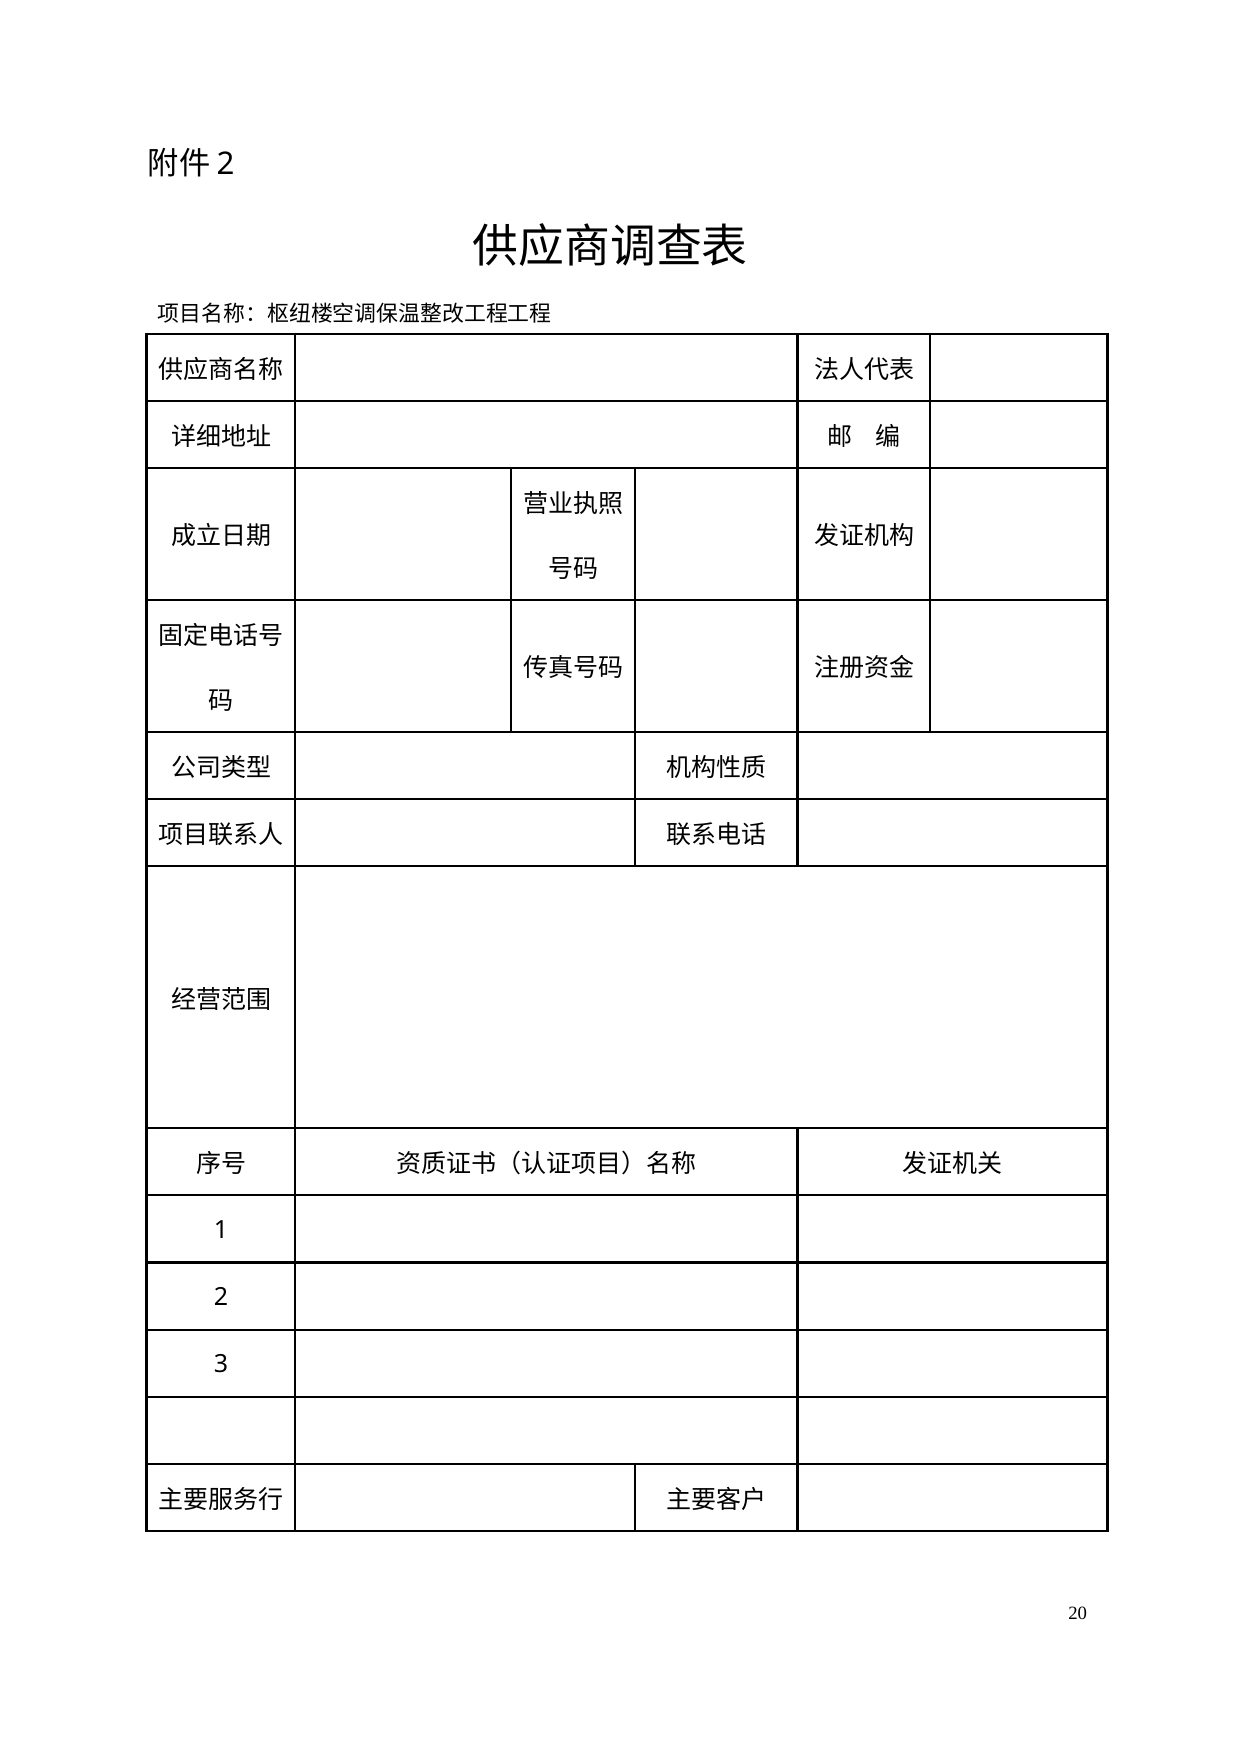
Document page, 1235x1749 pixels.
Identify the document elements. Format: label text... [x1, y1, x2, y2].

table_cell [931, 335, 1106, 400]
table_cell [296, 733, 634, 798]
table_cell 传真号码 [512, 601, 634, 731]
table_cell 机构性质 [636, 733, 796, 798]
table_cell [296, 1196, 796, 1261]
table_cell 固定电话号码 [148, 601, 294, 731]
table_cell [799, 733, 1106, 798]
table_cell [799, 1264, 1106, 1328]
table_cell [636, 601, 796, 731]
table_cell [296, 335, 796, 400]
table_cell 法人代表 [799, 335, 929, 400]
table_cell 营业执照号码 [512, 469, 634, 599]
table_cell [296, 601, 510, 731]
table_cell [296, 1264, 796, 1328]
table_cell [296, 1398, 796, 1463]
table_cell [799, 1398, 1106, 1463]
table_cell 经营范围 [148, 867, 294, 1127]
table_cell [799, 1331, 1106, 1396]
table_header 供应商调查表 [146, 194, 1107, 291]
table_cell 2 [148, 1264, 294, 1328]
table_cell 公司类型 [148, 733, 294, 798]
table_cell [296, 1465, 634, 1530]
table_cell 主要服务行业 [148, 1465, 294, 1530]
table_cell 序号 [148, 1129, 294, 1194]
table_cell 发证机关 [799, 1129, 1106, 1194]
table_cell [296, 867, 1106, 1127]
table_cell [799, 800, 1106, 865]
table_cell 资质证书（认证项目）名称 [296, 1129, 796, 1194]
table_cell [799, 1465, 1106, 1530]
table_cell [931, 601, 1106, 731]
table_cell 供应商名称 [148, 335, 294, 400]
table_cell [799, 1196, 1106, 1261]
table_cell 主要客户 [636, 1465, 796, 1530]
table_cell 详细地址 [148, 402, 294, 467]
table_cell 项目联系人 [148, 800, 294, 865]
table_cell [931, 469, 1106, 599]
table_cell 联系电话 [636, 800, 796, 865]
table_cell 3 [148, 1331, 294, 1396]
table_cell [296, 402, 796, 467]
table_cell [931, 402, 1106, 467]
table_cell 邮 编 [799, 402, 929, 467]
table_cell 成立日期 [148, 469, 294, 599]
table_cell [148, 1398, 294, 1463]
table_cell 发证机构 [799, 469, 929, 599]
table_cell 注册资金 [799, 601, 929, 731]
table_cell [296, 469, 510, 599]
table_cell 1 [148, 1196, 294, 1261]
table_cell 项目名称：枢纽楼空调保温整改工程工程 [146, 291, 1107, 333]
table_cell [636, 469, 796, 599]
table_cell [296, 1331, 796, 1396]
text 附件2 [148, 129, 1087, 194]
table_cell [296, 800, 634, 865]
